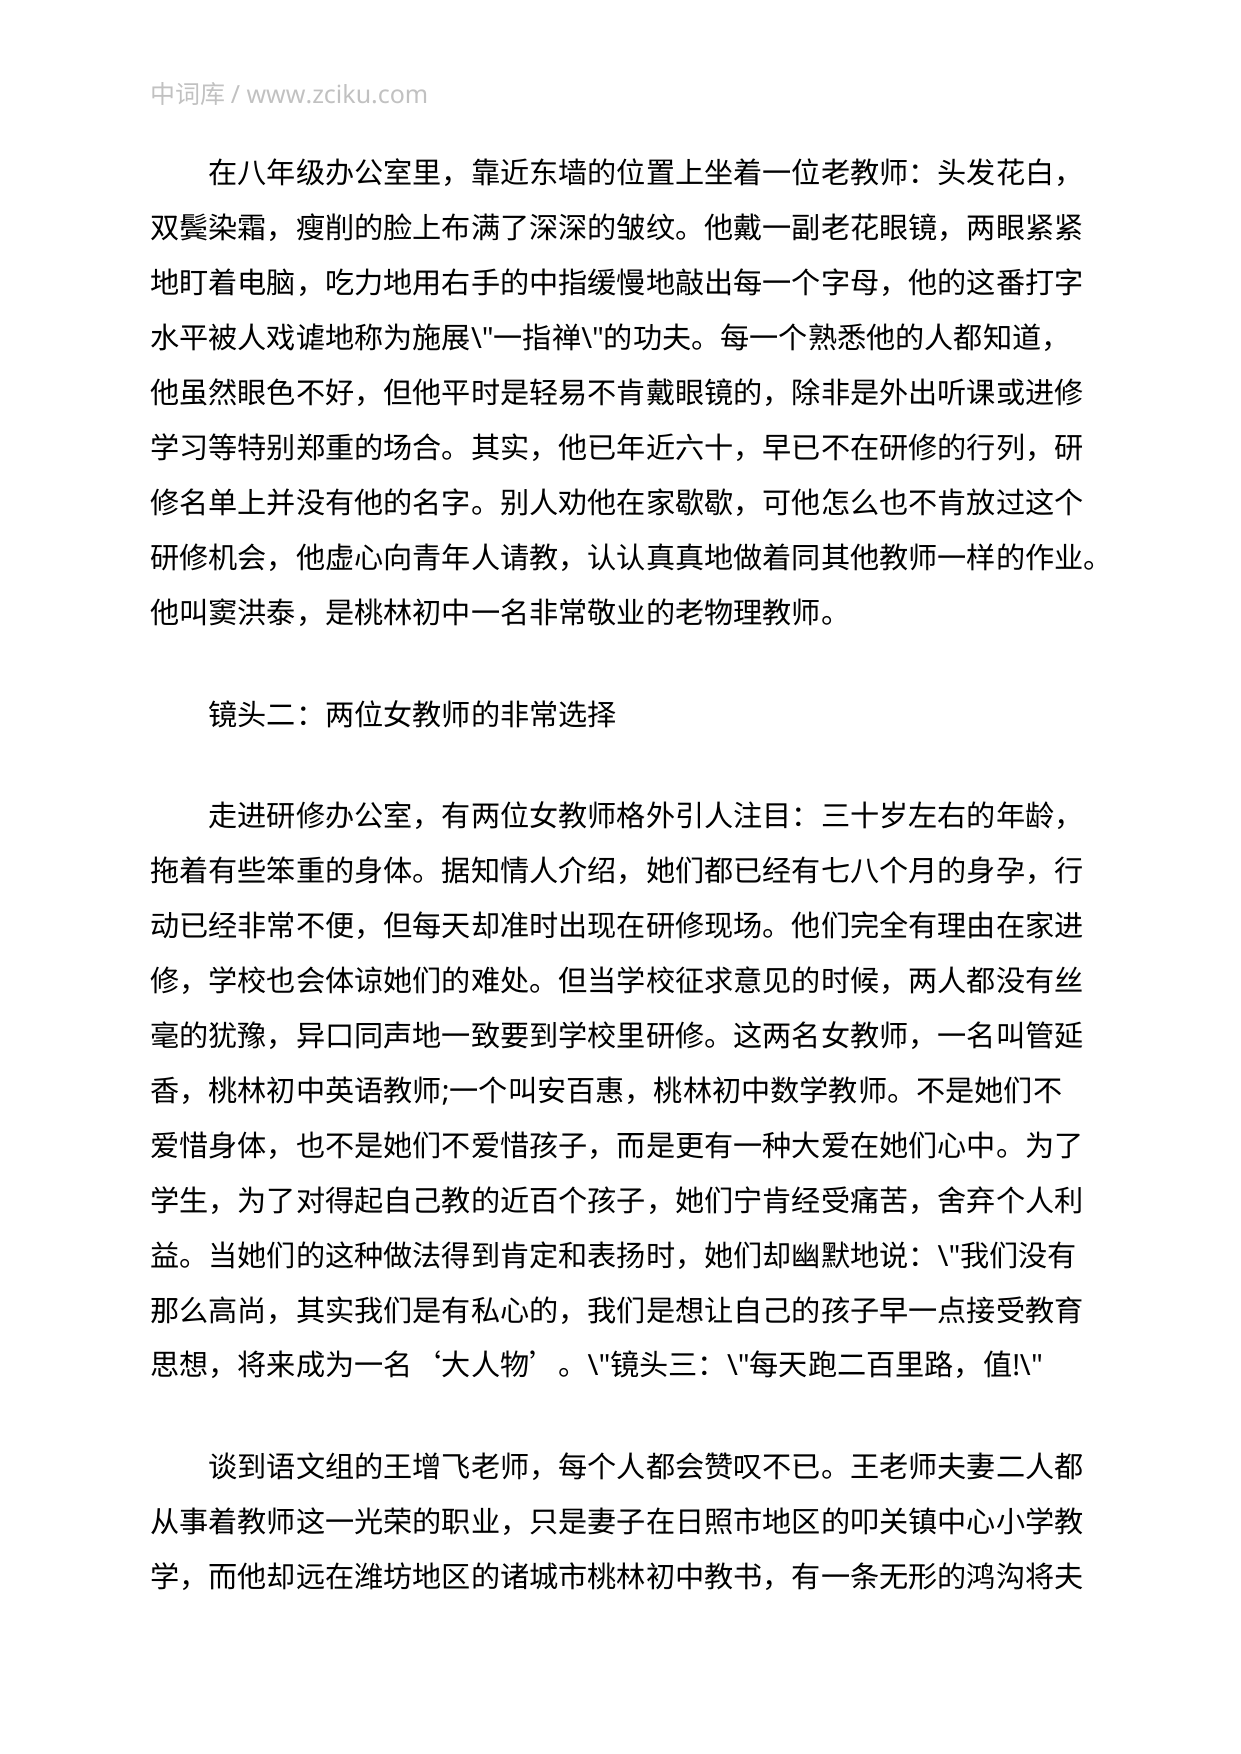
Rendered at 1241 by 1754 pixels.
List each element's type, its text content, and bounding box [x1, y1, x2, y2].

text 走进研修办公室，有两位女教师格外引人注目：三十岁左右的年龄，拖着有些笨重的身体。据知情人介绍，她们都已经有七八个月的身孕，行动已经非常不便，但每天却准时出现在研修现场。他们完全有理由在家进修，学校也会体谅她们的难处。但当学校征求意见的时候，两人都没有丝毫的犹豫，异口同声地一致要到学校里研修。这两名女教师，一名叫管延香，桃林初中英语教师;一个叫安百惠，桃林初中数学教师。不是她们不爱惜身体，也不是她们不爱惜孩子，而是更有一种大爱在她们心中。为了学生，为了对得起自己教的近百个孩子，她们宁肯经受痛苦，舍弃个人利益。当她们的这种做法得到肯定和表扬时，她们却幽默地说：\"我们没有那么高尚，其实我们是有私心的，我们是想让自己的孩子早一点接受教育思想，将来成为一名‘大人物’。\"镜头三：\"每天跑二百里路，值!\" [150, 793, 1090, 1384]
text 在八年级办公室里，靠近东墙的位置上坐着一位老教师：头发花白，双鬓染霜，瘦削的脸上布满了深深的皱纹。他戴一副老花眼镜，两眼紧紧地盯着电脑，吃力地用右手的中指缓慢地敲出每一个字母，他的这番打字水平被人戏谑地称为施展\"一指禅\"的功夫。每一个熟悉他的人都知道，他虽然眼色不好，但他平时是轻易不肯戴眼镜的，除非是外出听课或进修学习等特别郑重的场合。其实，他已年近六十，早已不在研修的行列，研修名单上并没有他的名字。别人劝他在家歇歇，可他怎么也不肯放过这个研修机会，他虚心向青年人请教，认认真真地做着同其他教师一样的作业。他叫窦洪泰，是桃林初中一名非常敬业的老物理教师。 [150, 150, 1090, 632]
text 镜头二：两位女教师的非常选择 [150, 691, 1090, 733]
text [150, 1444, 1090, 1596]
